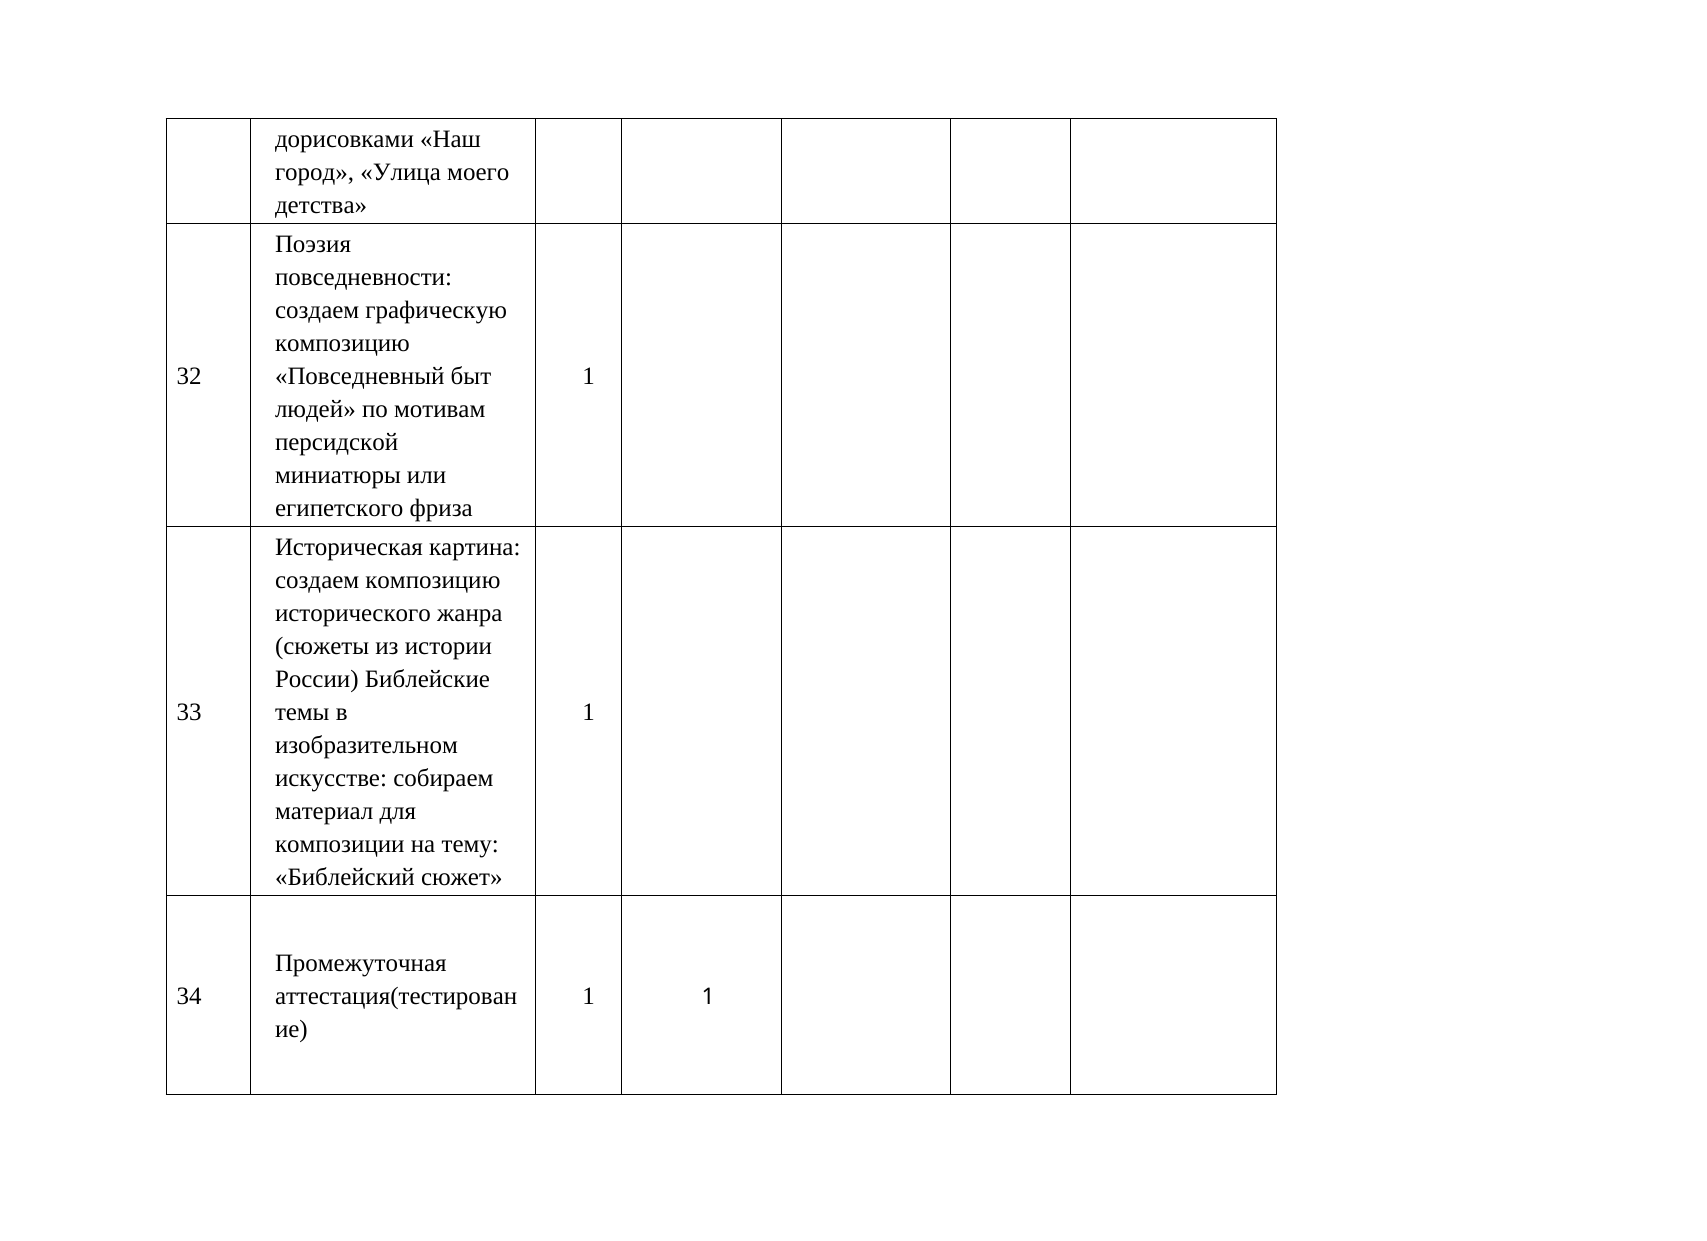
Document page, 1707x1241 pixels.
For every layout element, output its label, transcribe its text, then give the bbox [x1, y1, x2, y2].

table_cell [782, 896, 950, 1093]
table_cell 34 [167, 896, 250, 1093]
table_cell Историческая картина: создаем композицию исторического жанра (сюжеты из истории России) Библейские темы в изобразительном искусстве: собираем материал для композиции на тему: «Библейский сюжет» [251, 527, 535, 895]
table_cell 1 [536, 527, 621, 895]
table_cell 1 [536, 896, 621, 1093]
table_cell [622, 119, 781, 223]
table_cell Поэзия повседневности: создаем графическую композицию «Повседневный быт людей» по мотивам персидской миниатюры или египетского фриза [251, 224, 535, 526]
table_cell [951, 896, 1070, 1093]
table_cell [622, 527, 781, 895]
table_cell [251, 119, 535, 223]
table_cell 33 [167, 527, 250, 895]
table_cell [951, 527, 1070, 895]
table_cell [782, 527, 950, 895]
table_cell [782, 119, 950, 223]
table_cell [1071, 224, 1276, 526]
table_cell [1071, 527, 1276, 895]
table_cell [951, 224, 1070, 526]
table_cell [1071, 119, 1276, 223]
table_cell [951, 119, 1070, 223]
table_cell 32 [167, 224, 250, 526]
table_cell [782, 224, 950, 526]
table_cell 1 [622, 896, 781, 1093]
table_cell 1 [536, 224, 621, 526]
table_cell 31 [167, 119, 250, 223]
table_cell [622, 224, 781, 526]
table_cell [1071, 896, 1276, 1093]
table_cell 1 [536, 119, 621, 223]
table_cell Промежуточная аттестация(тестирование) [251, 896, 535, 1093]
